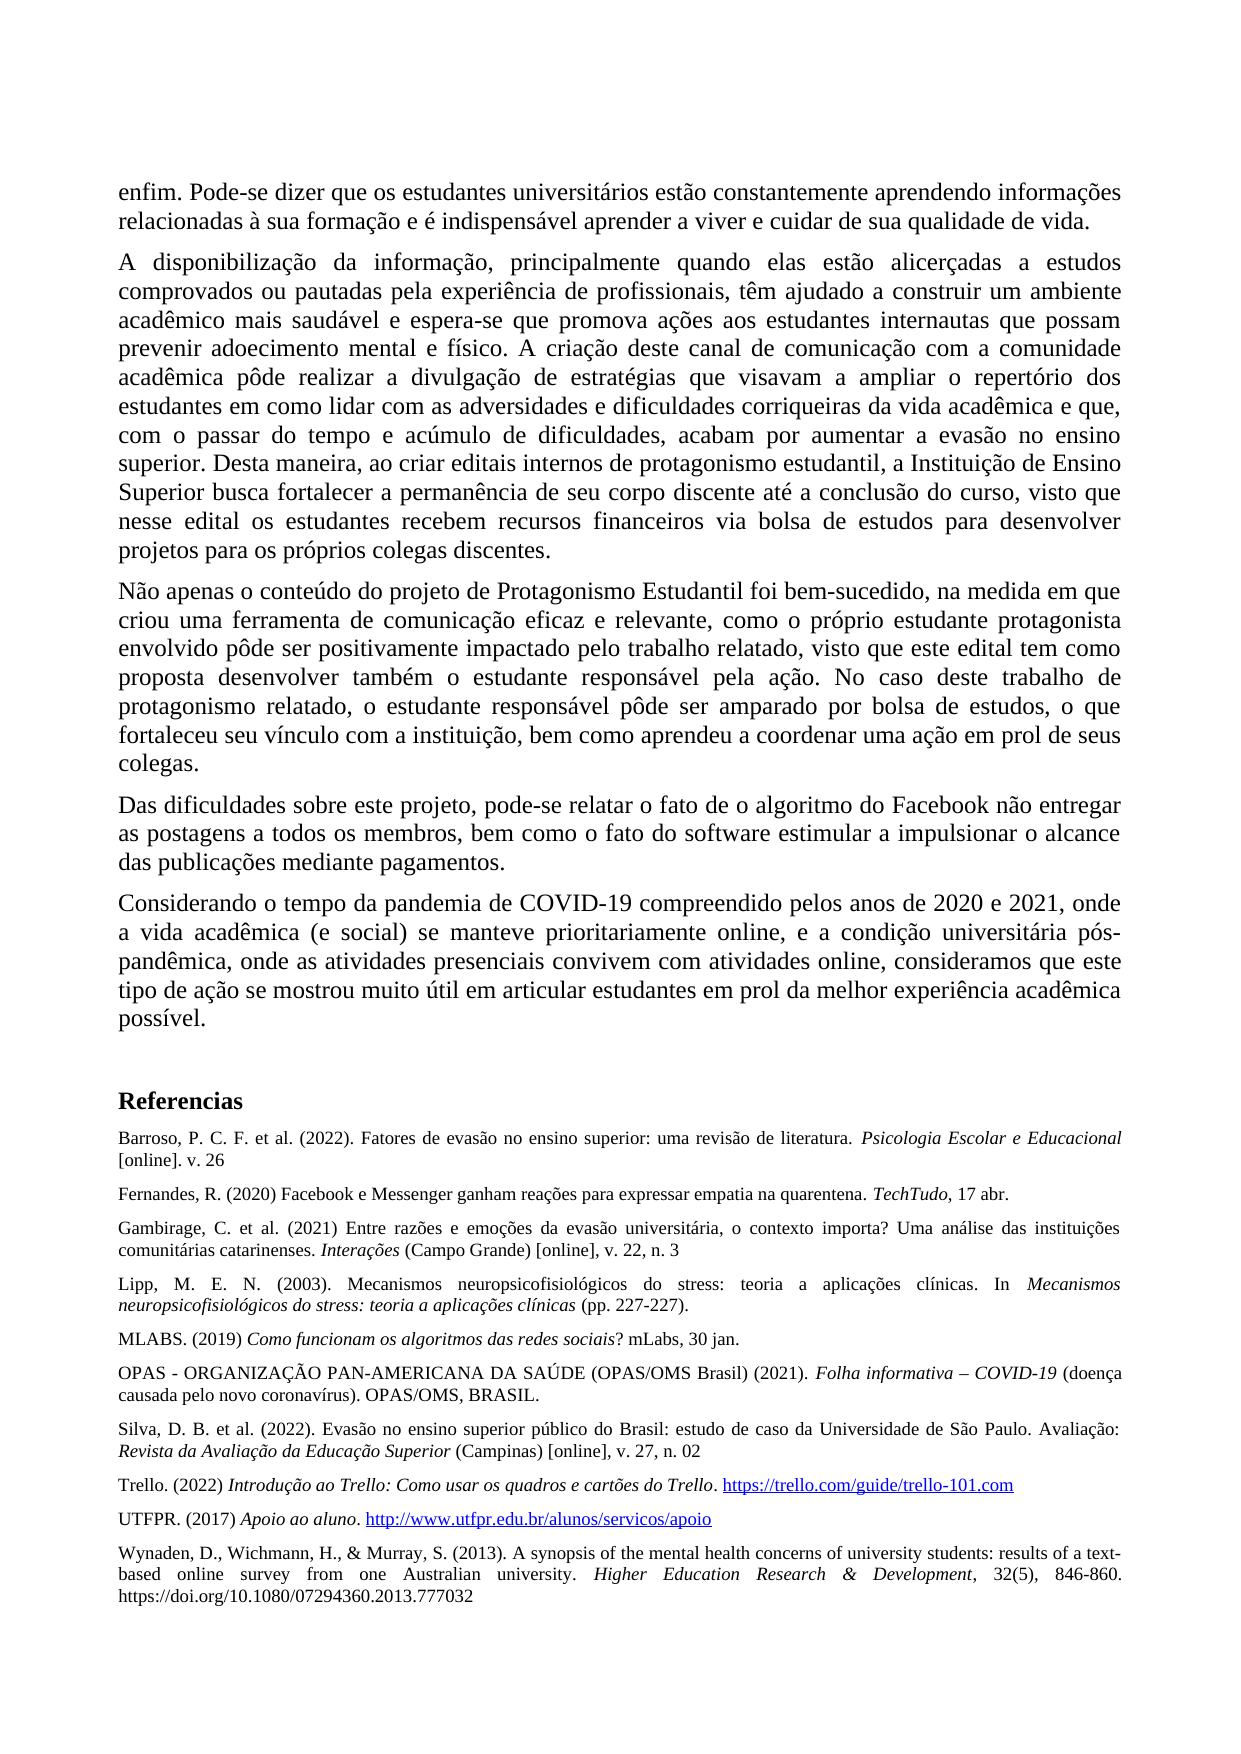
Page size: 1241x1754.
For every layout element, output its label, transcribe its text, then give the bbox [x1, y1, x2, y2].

text Lipp, M. E. N. (2003). Mecanismos neuropsicofisiológicos do stress: teoria a aplicações clínicas. In Mecanismos neuropsicofisiológicos do stress: teoria a aplicações clínicas (pp. 227-227). [118, 1273, 1122, 1316]
text Referencias [118, 1086, 1122, 1115]
text OPAS - ORGANIZAÇÃO PAN-AMERICANA DA SAÚDE (OPAS/OMS Brasil) (2021). Folha informativa – COVID-19 (doença causada pelo novo coronavírus). OPAS/OMS, BRASIL. [118, 1362, 1122, 1405]
text UTFPR. (2017) Apoio ao aluno. http://www.utfpr.edu.br/alunos/servicos/apoio [118, 1508, 1122, 1529]
text Não apenas o conteúdo do projeto de Protagonismo Estudantil foi bem-sucedido, na medida em que criou uma ferramenta de comunicação eficaz e relevante, como o próprio estudante protagonista envolvido pôde ser positivamente impactado pelo trabalho relatado, visto que este edital tem como proposta desenvolver também o estudante responsável pela ação. No caso deste trabalho de protagonismo relatado, o estudante responsável pôde ser amparado por bolsa de estudos, o que fortaleceu seu vínculo com a instituição, bem como aprendeu a coordenar uma ação em prol de seus colegas. [118, 576, 1122, 777]
text Gambirage, C. et al. (2021) Entre razões e emoções da evasão universitária, o contexto importa? Uma análise das instituições comunitárias catarinenses. Interações (Campo Grande) [online], v. 22, n. 3 [118, 1217, 1122, 1260]
text Trello. (2022) Introdução ao Trello: Como usar os quadros e cartões do Trello. https://trello.com/guide/trello-101.com [118, 1473, 1122, 1495]
text Das dificuldades sobre este projeto, pode-se relatar o fato de o algoritmo do Facebook não entregar as postagens a todos os membros, bem como o fato do software estimular a impulsionar o alcance das publicações mediante pagamentos. [118, 790, 1122, 876]
text Silva, D. B. et al. (2022). Evasão no ensino superior público do Brasil: estudo de caso da Universidade de São Paulo. Avaliação: Revista da Avaliação da Educação Superior (Campinas) [online], v. 27, n. 02 [118, 1418, 1122, 1461]
text Fernandes, R. (2020) Facebook e Messenger ganham reações para expressar empatia na quarentena. TechTudo, 17 abr. [118, 1183, 1122, 1204]
text A disponibilização da informação, principalmente quando elas estão alicerçadas a estudos comprovados ou pautadas pela experiência de profissionais, têm ajudado a construir um ambiente acadêmico mais saudável e espera-se que promova ações aos estudantes internautas que possam prevenir adoecimento mental e físico. A criação deste canal de comunicação com a comunidade acadêmica pôde realizar a divulgação de estratégias que visavam a ampliar o repertório dos estudantes em como lidar com as adversidades e dificuldades corriqueiras da vida acadêmica e que, com o passar do tempo e acúmulo de dificuldades, acabam por aumentar a evasão no ensino superior. Desta maneira, ao criar editais internos de protagonismo estudantil, a Instituição de Ensino Superior busca fortalecer a permanência de seu corpo discente até a conclusão do curso, visto que nesse edital os estudantes recebem recursos financeiros via bolsa de estudos para desenvolver projetos para os próprios colegas discentes. [118, 247, 1122, 563]
text Considerando o tempo da pandemia de COVID-19 compreendido pelos anos de 2020 e 2021, onde a vida acadêmica (e social) se manteve prioritariamente online, e a condição universitária pós-pandêmica, onde as atividades presenciais convivem com atividades online, consideramos que este tipo de ação se mostrou muito útil em articular estudantes em prol da melhor experiência acadêmica possível. [118, 888, 1122, 1032]
text Barroso, P. C. F. et al. (2022). Fatores de evasão no ensino superior: uma revisão de literatura. Psicologia Escolar e Educacional [online]. v. 26 [118, 1127, 1122, 1170]
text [118, 177, 1122, 235]
text MLABS. (2019) Como funcionam os algoritmos das redes sociais? mLabs, 30 jan. [118, 1328, 1122, 1350]
text Wynaden, D., Wichmann, H., & Murray, S. (2013). A synopsis of the mental health concerns of university students: results of a text-based online survey from one Australian university. Higher Education Research & Development, 32(5), 846-860. https://doi.org/10.1080/07294360.2013.777032 [118, 1542, 1122, 1606]
